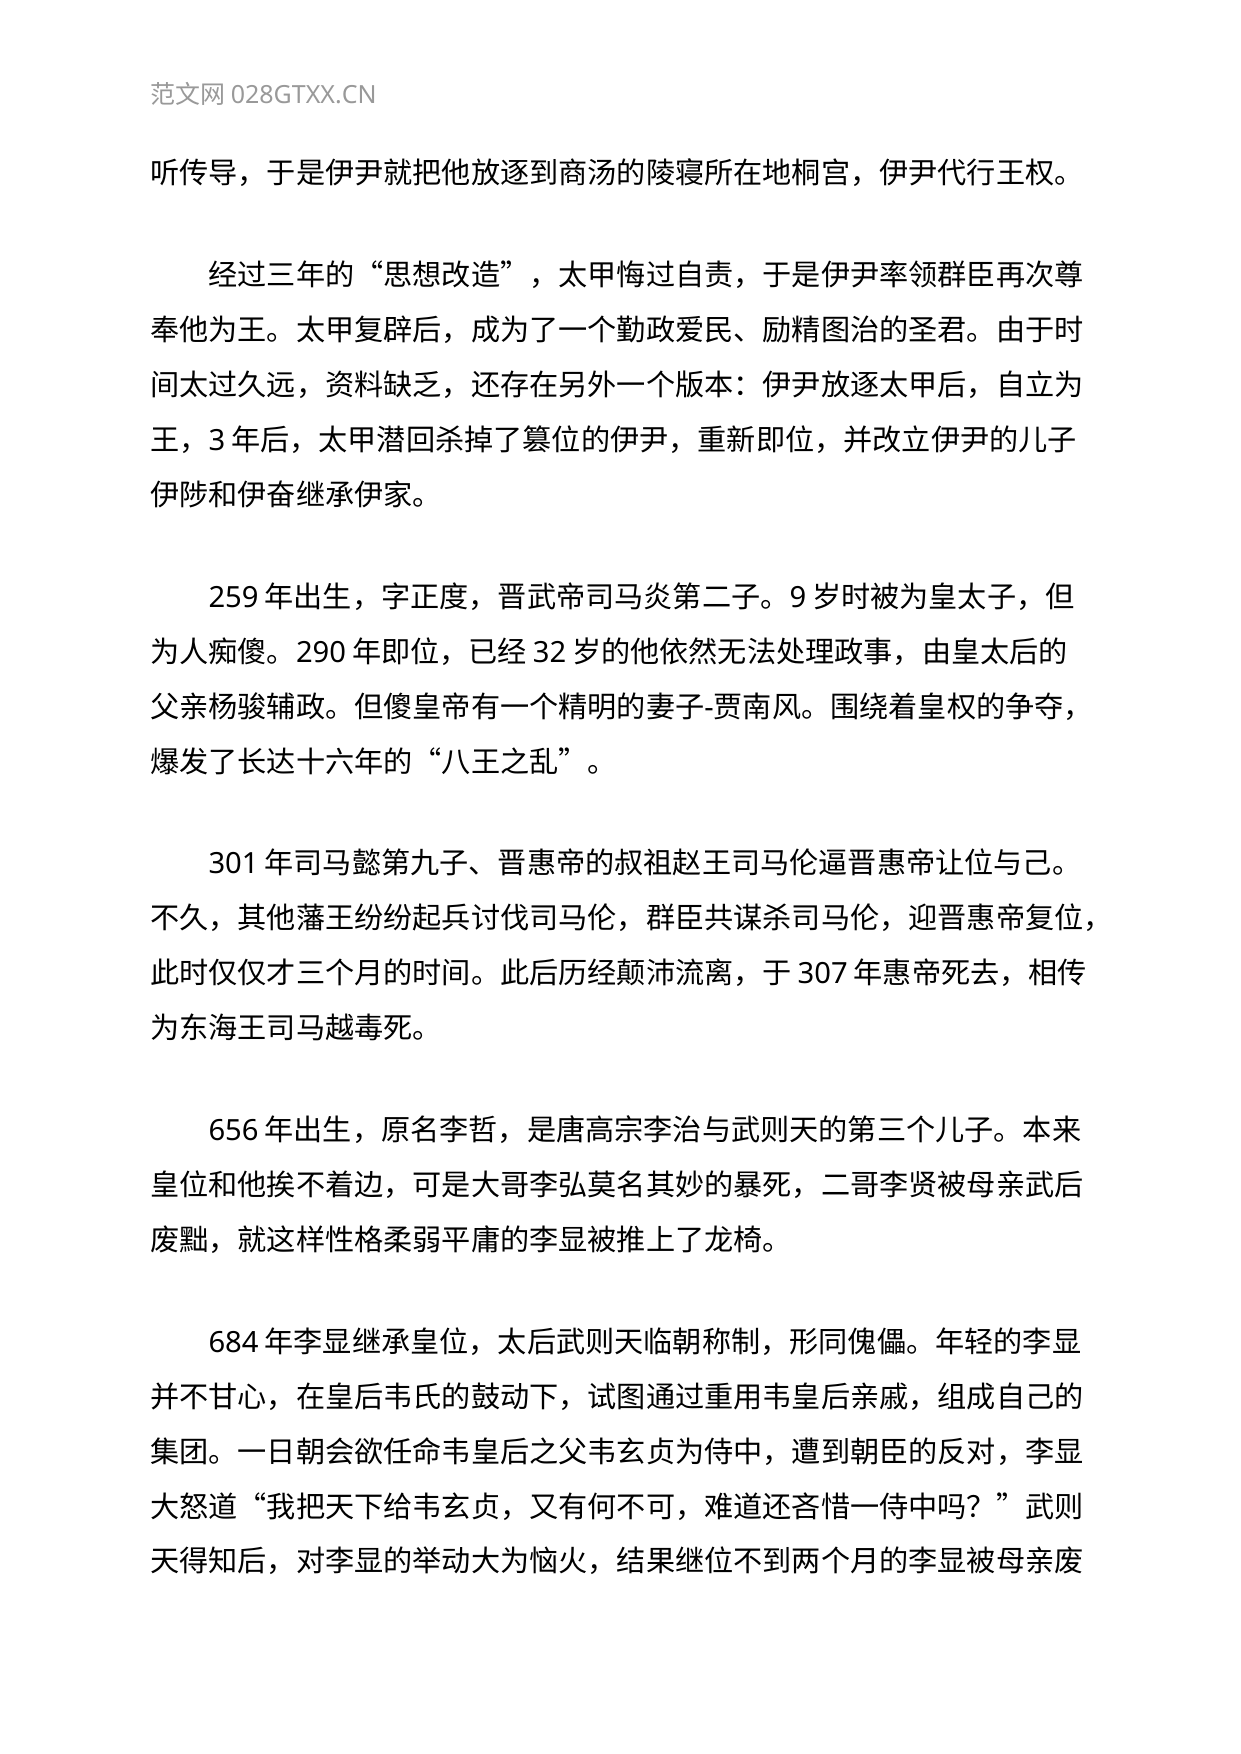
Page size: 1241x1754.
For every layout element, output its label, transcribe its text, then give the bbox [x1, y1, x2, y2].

text 259年出生，字正度，晋武帝司马炎第二子。9岁时被为皇太子，但为人痴傻。290年即位，已经32岁的他依然无法处理政事，由皇太后的父亲杨骏辅政。但傻皇帝有一个精明的妻子-贾南风。围绕着皇权的争夺，爆发了长达十六年的“八王之乱”。 [150, 573, 1090, 781]
text 656年出生，原名李哲，是唐高宗李治与武则天的第三个儿子。本来皇位和他挨不着边，可是大哥李弘莫名其妙的暴死，二哥李贤被母亲武后废黜，就这样性格柔弱平庸的李显被推上了龙椅。 [150, 1107, 1090, 1259]
text 301年司马懿第九子、晋惠帝的叔祖赵王司马伦逼晋惠帝让位与己。不久，其他藩王纷纷起兵讨伐司马伦，群臣共谋杀司马伦，迎晋惠帝复位，此时仅仅才三个月的时间。此后历经颠沛流离，于307年惠帝死去，相传为东海王司马越毒死。 [150, 840, 1090, 1047]
text 经过三年的“思想改造”，太甲悔过自责，于是伊尹率领群臣再次尊奉他为王。太甲复辟后，成为了一个勤政爱民、励精图治的圣君。由于时间太过久远，资料缺乏，还存在另外一个版本：伊尹放逐太甲后，自立为王，3年后，太甲潜回杀掉了篡位的伊尹，重新即位，并改立伊尹的儿子伊陟和伊奋继承伊家。 [150, 252, 1090, 514]
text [150, 1318, 1090, 1580]
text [150, 150, 1090, 192]
